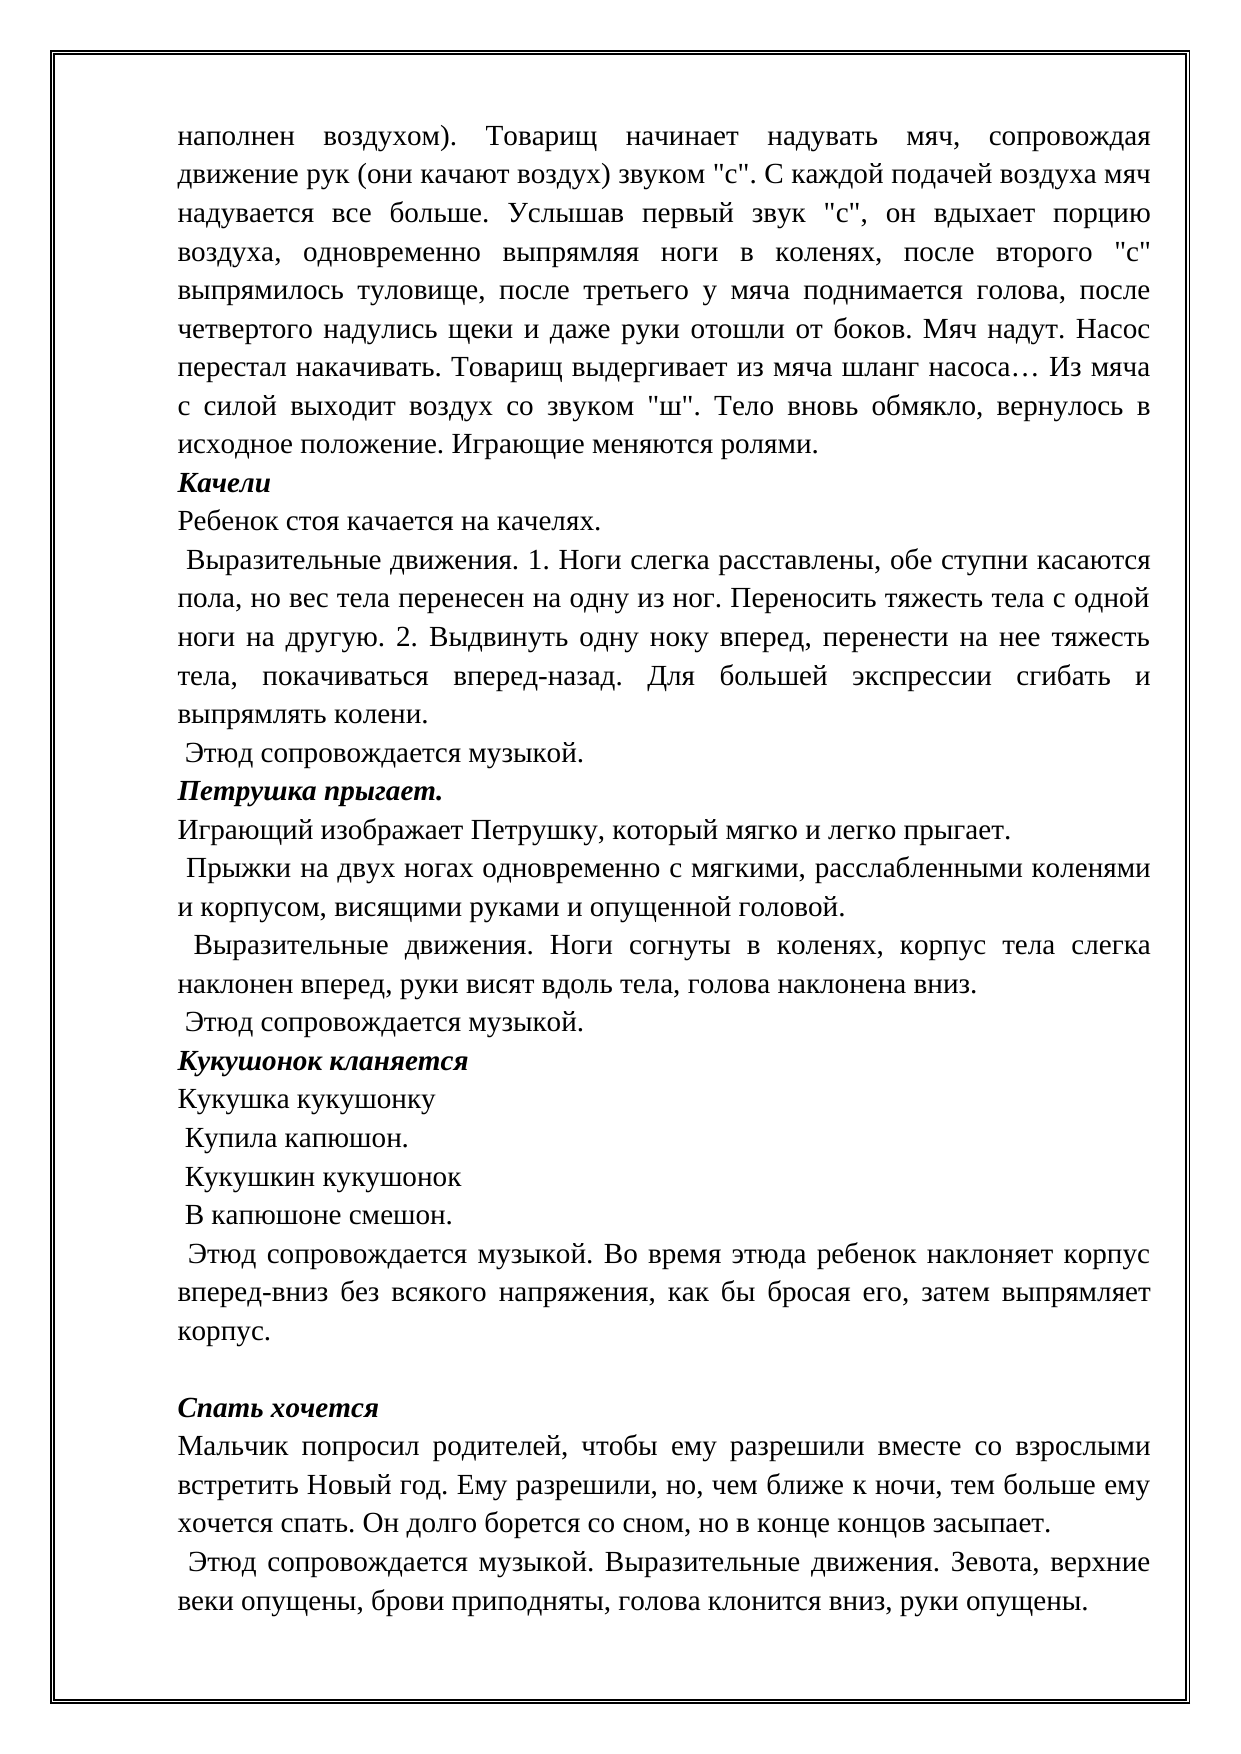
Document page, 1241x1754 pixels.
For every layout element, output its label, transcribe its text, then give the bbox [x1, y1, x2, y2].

text В капюшоне смешон. [177, 1197, 1152, 1231]
text Этюд сопровождается музыкой. [177, 735, 1152, 768]
text Кукушка кукушонку [177, 1082, 1152, 1115]
text Этюд сопровождается музыкой. Во время этюда ребенок наклоняет корпус вперед-вниз без всякого напряжения, как бы бросая его, затем выпрямляет корпус. [177, 1236, 1152, 1346]
text Купила капюшон. [177, 1120, 1152, 1154]
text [177, 118, 1152, 460]
text Петрушка прыгает. [177, 773, 1152, 807]
text Прыжки на двух ногах одновременно с мягкими, расслабленными коленями и корпусом, висящими руками и опущенной головой. [177, 850, 1152, 922]
text Этюд сопровождается музыкой. [177, 1004, 1152, 1038]
text Качели [177, 465, 1152, 498]
text Ребенок стоя качается на качелях. [177, 503, 1152, 537]
text Выразительные движения. 1. Ноги слегка расставлены, обе ступни касаются пола, но вес тела перенесен на одну из ног. Переносить тяжесть тела с одной ноги на другую. 2. Выдвинуть одну ноку вперед, перенести на нее тяжесть тела, покачиваться вперед-назад. Для большей экспрессии сгибать и выпрямлять колени. [177, 542, 1152, 730]
text Выразительные движения. Ноги согнуты в коленях, корпус тела слегка наклонен вперед, руки висят вдоль тела, голова наклонена вниз. [177, 927, 1152, 999]
text Спать хочется [177, 1390, 1152, 1423]
text Этюд сопровождается музыкой. Выразительные движения. Зевота, верхние веки опущены, брови приподняты, голова клонится вниз, руки опущены. [177, 1544, 1152, 1616]
text Играющий изображает Петрушку, который мягко и легко прыгает. [177, 812, 1152, 845]
text Мальчик попросил родителей, чтобы ему разрешили вместе со взрослыми встретить Новый год. Ему разрешили, но, чем ближе к ночи, тем больше ему хочется спать. Он долго борется со сном, но в конце концов засыпает. [177, 1428, 1152, 1539]
text Кукушкин кукушонок [177, 1159, 1152, 1192]
text Кукушонок кланяется [177, 1043, 1152, 1077]
